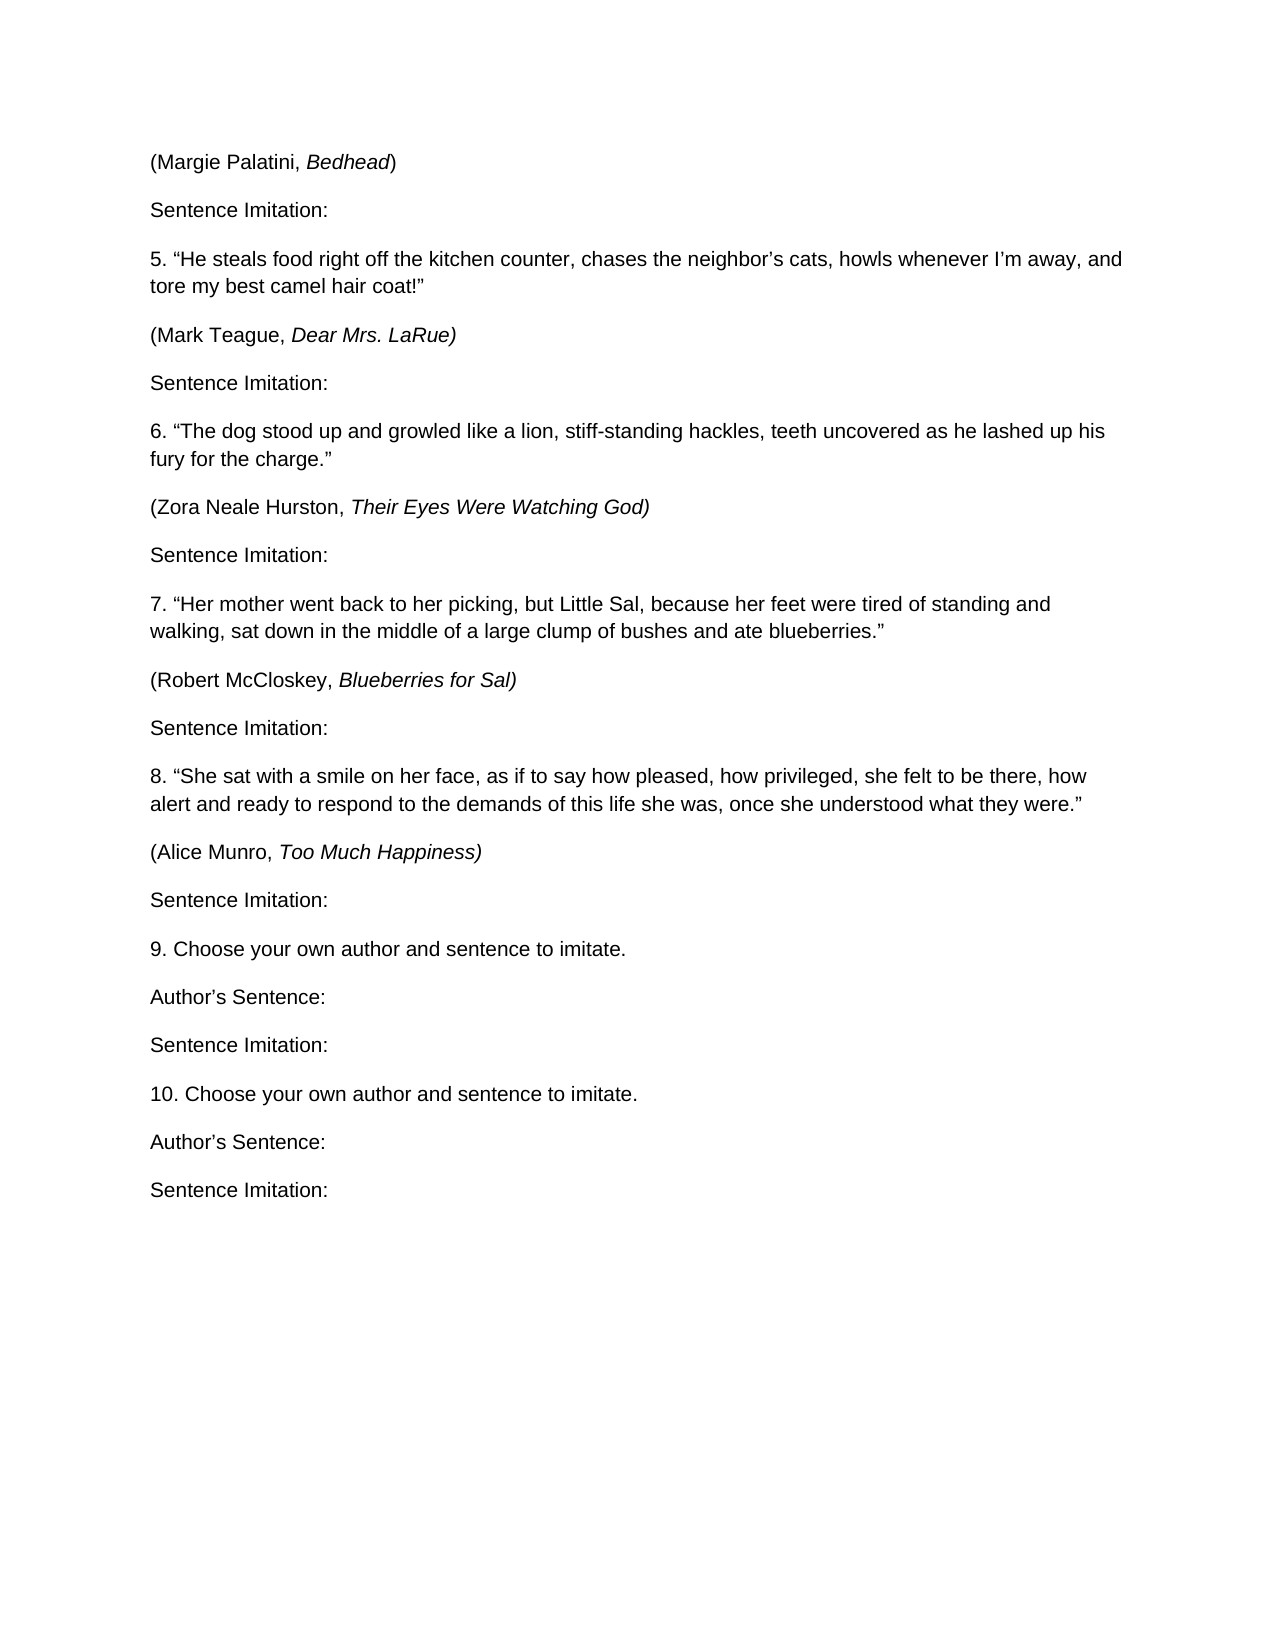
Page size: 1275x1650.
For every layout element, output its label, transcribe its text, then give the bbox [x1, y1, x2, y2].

text Author’s Sentence: [150, 1130, 1125, 1154]
text Sentence Imitation: [150, 198, 1125, 222]
text Sentence Imitation: [150, 888, 1125, 912]
text (Zora Neale Hurston, Their Eyes Were Watching God) [150, 495, 1125, 519]
text Author’s Sentence: [150, 985, 1125, 1009]
text 10. Choose your own author and sentence to imitate. [150, 1082, 1125, 1106]
text 6. “The dog stood up and growled like a lion, stiff-standing hackles, teeth uncovered as he lashed up his fury for the charge.” [150, 419, 1125, 471]
text (Margie Palatini, Bedhead) [150, 150, 1125, 174]
text (Robert McCloskey, Blueberries for Sal) [150, 667, 1125, 691]
text 5. “He steals food right off the kitchen counter, chases the neighbor’s cats, howls whenever I’m away, and tore my best camel hair coat!” [150, 247, 1125, 298]
text (Alice Munro, Too Much Happiness) [150, 840, 1125, 864]
text Sentence Imitation: [150, 716, 1125, 740]
text Sentence Imitation: [150, 1178, 1125, 1202]
text Sentence Imitation: [150, 543, 1125, 567]
text (Mark Teague, Dear Mrs. LaRue) [150, 322, 1125, 346]
text 8. “She sat with a smile on her face, as if to say how pleased, how privileged, she felt to be there, how alert and ready to respond to the demands of this life she was, once she understood what they were.” [150, 764, 1125, 816]
text Sentence Imitation: [150, 371, 1125, 395]
text Sentence Imitation: [150, 1033, 1125, 1057]
text 9. Choose your own author and sentence to imitate. [150, 937, 1125, 961]
text 7. “Her mother went back to her picking, but Little Sal, because her feet were tired of standing and walking, sat down in the middle of a large clump of bushes and ate blueberries.” [150, 592, 1125, 643]
